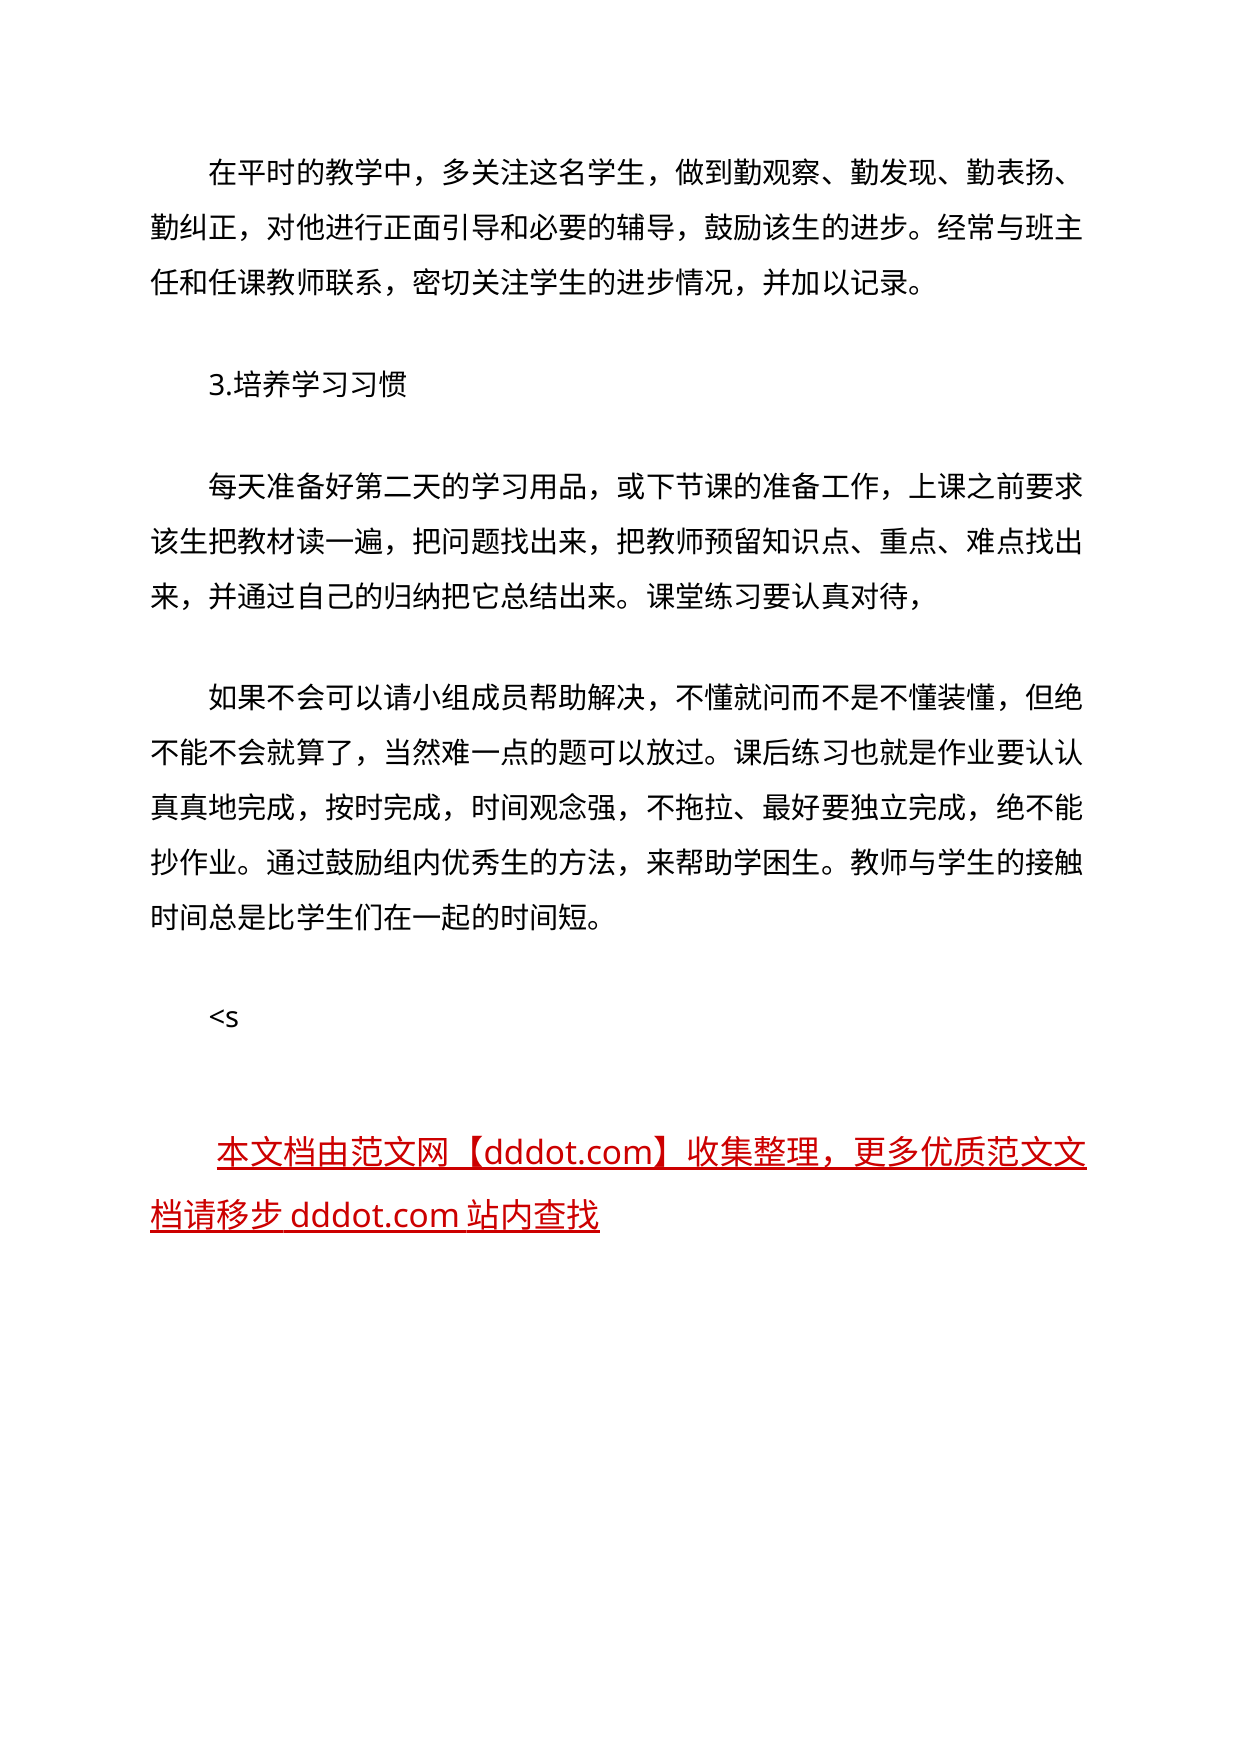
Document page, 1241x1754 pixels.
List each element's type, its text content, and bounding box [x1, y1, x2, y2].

text 本文档由范文网【dddot.com】收集整理，更多优质范文文档请移步dddot.com站内查找 [150, 1126, 1090, 1237]
text 如果不会可以请小组成员帮助解决，不懂就问而不是不懂装懂，但绝不能不会就算了，当然难一点的题可以放过。课后练习也就是作业要认认真真地完成，按时完成，时间观念强，不拖拉、最好要独立完成，绝不能抄作业。通过鼓励组内优秀生的方法，来帮助学困生。教师与学生的接触时间总是比学生们在一起的时间短。 [150, 675, 1090, 937]
text 每天准备好第二天的学习用品，或下节课的准备工作，上课之前要求该生把教材读一遍，把问题找出来，把教师预留知识点、重点、难点找出来，并通过自己的归纳把它总结出来。课堂练习要认真对待， [150, 463, 1090, 616]
text 在平时的教学中，多关注这名学生，做到勤观察、勤发现、勤表扬、勤纠正，对他进行正面引导和必要的辅导，鼓励该生的进步。经常与班主任和任课教师联系，密切关注学生的进步情况，并加以记录。 [150, 150, 1090, 302]
text <s [150, 996, 1090, 1036]
text 3.培养学习习惯 [150, 362, 1090, 404]
